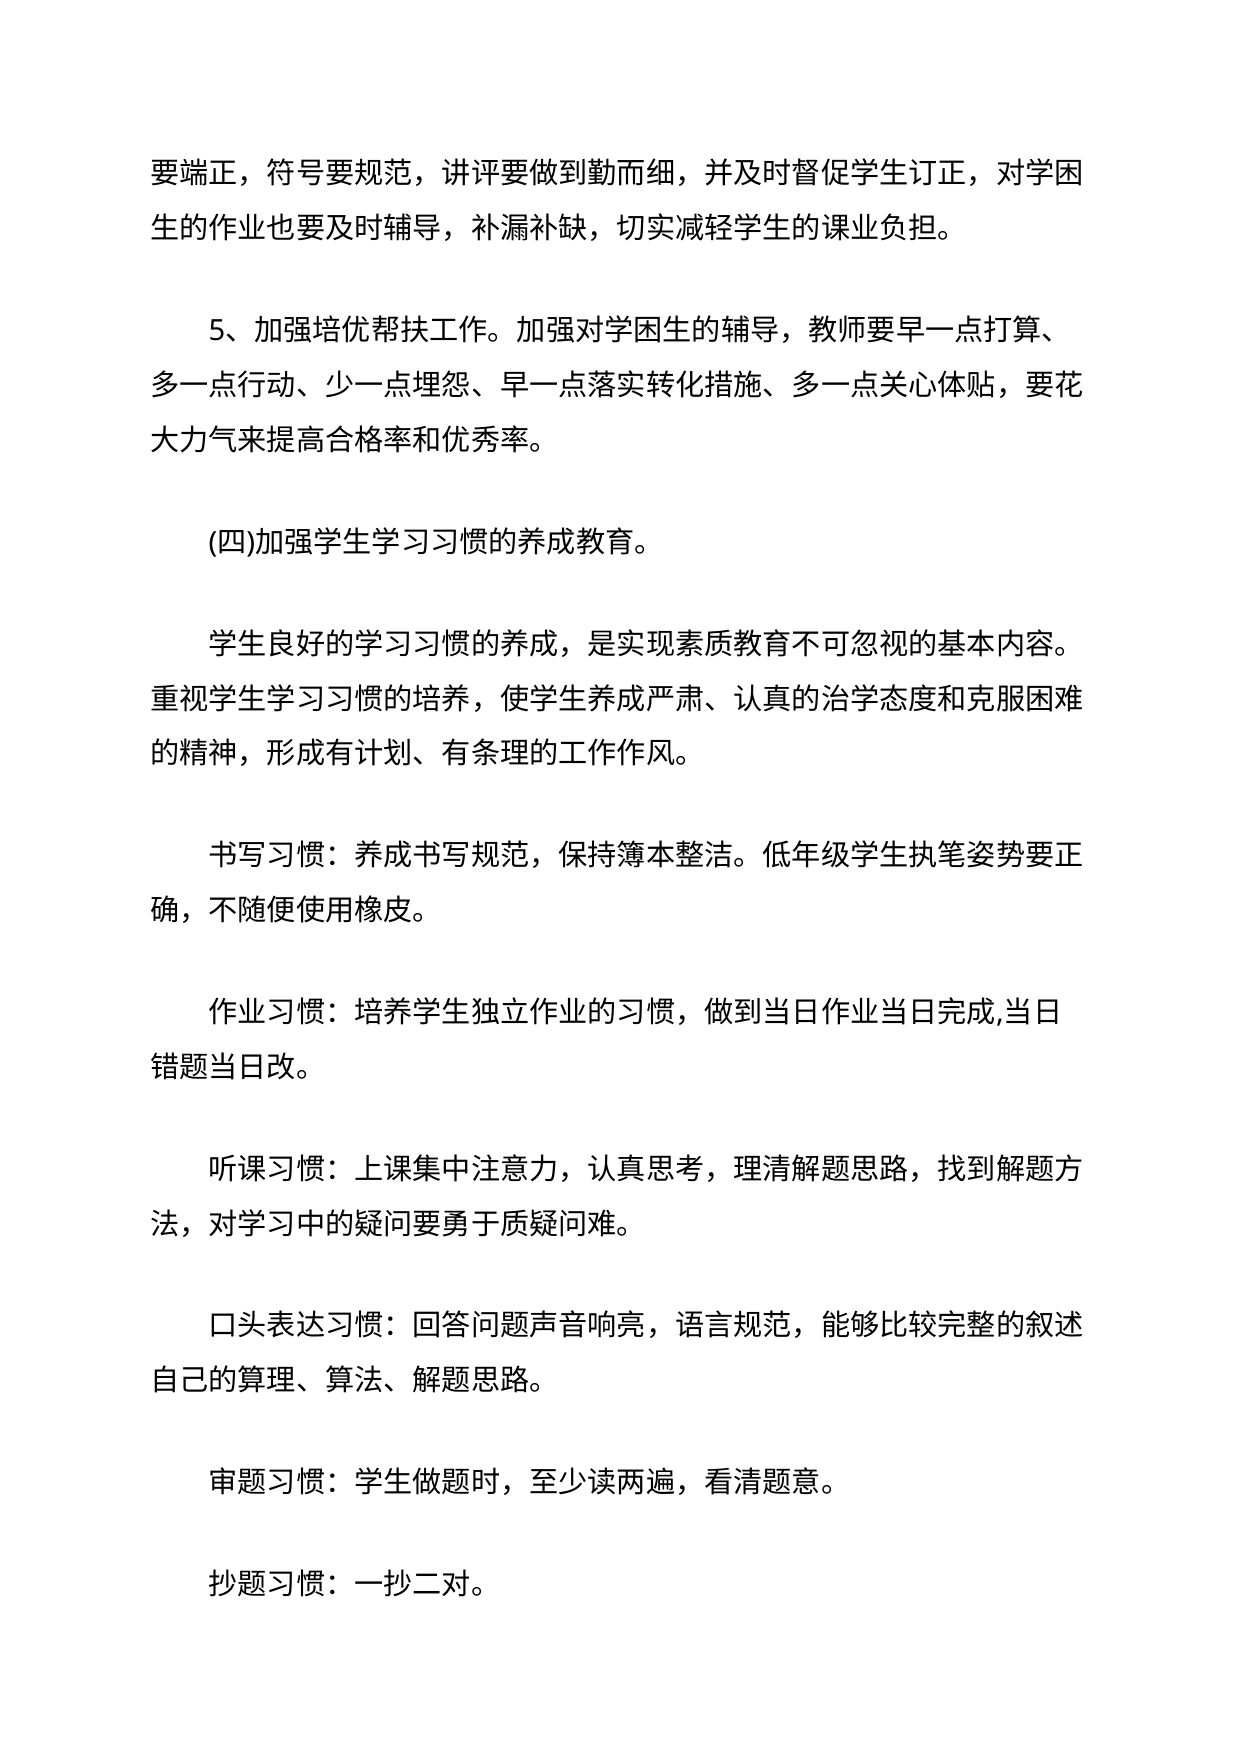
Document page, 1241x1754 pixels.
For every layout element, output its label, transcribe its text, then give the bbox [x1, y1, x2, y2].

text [150, 150, 1090, 247]
text (四)加强学生学习习惯的养成教育。 [150, 518, 1090, 561]
text 5、加强培优帮扶工作。加强对学困生的辅导，教师要早一点打算、多一点行动、少一点埋怨、早一点落实转化措施、多一点关心体贴，要花大力气来提高合格率和优秀率。 [150, 307, 1090, 459]
text 作业习惯：培养学生独立作业的习惯，做到当日作业当日完成,当日错题当日改。 [150, 988, 1090, 1086]
text 口头表达习惯：回答问题声音响亮，语言规范，能够比较完整的叙述自己的算理、算法、解题思路。 [150, 1302, 1090, 1399]
text 学生良好的学习习惯的养成，是实现素质教育不可忽视的基本内容。重视学生学习习惯的培养，使学生养成严肃、认真的治学态度和克服困难的精神，形成有计划、有条理的工作作风。 [150, 620, 1090, 772]
text 书写习惯：养成书写规范，保持簿本整洁。低年级学生执笔姿势要正确，不随便使用橡皮。 [150, 832, 1090, 929]
text 听课习惯：上课集中注意力，认真思考，理清解题思路，找到解题方法，对学习中的疑问要勇于质疑问难。 [150, 1145, 1090, 1242]
text 审题习惯：学生做题时，至少读两遍，看清题意。 [150, 1459, 1090, 1501]
text 抄题习惯：一抄二对。 [150, 1560, 1090, 1603]
